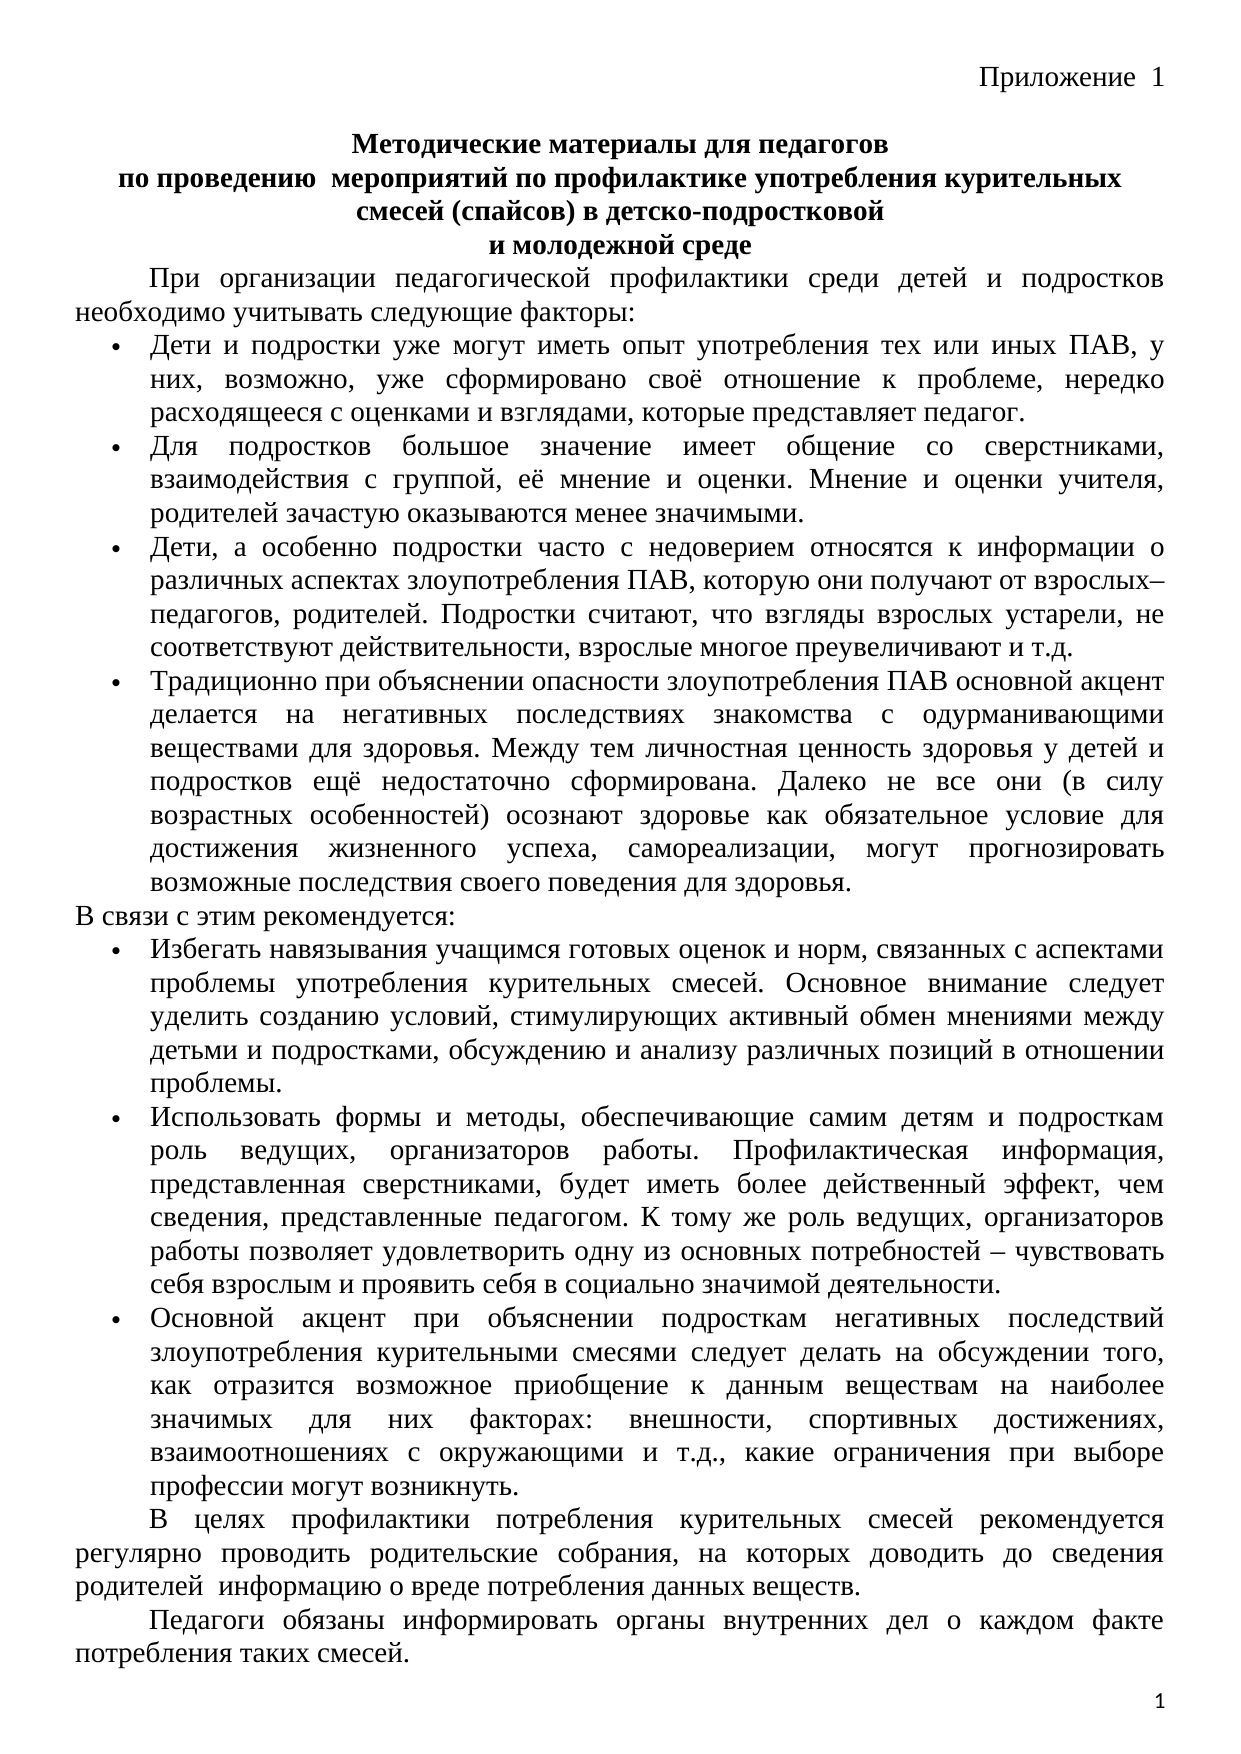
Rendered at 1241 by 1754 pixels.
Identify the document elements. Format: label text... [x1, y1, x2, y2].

text Педагоги обязаны информировать органы внутренних дел о каждом факте потребления таких смесей. [75, 1602, 1165, 1669]
text по проведению мероприятий по профилактике употребления курительных смесей (спайсов) в детско-подростковой [75, 160, 1165, 227]
text Приложение 1 [75, 59, 1165, 93]
text При организации педагогической профилактики среди детей и подростков необходимо учитывать следующие факторы: [75, 260, 1165, 327]
list Дети, а особенно подростки часто с недоверием относятся к информации о различных аспектах злоупотребления ПАВ, которую они получают от взрослых–педагогов, родителей. Подростки считают, что взгляды взрослых устарели, не соответствуют действительности, взрослые многое преувеличивают и т.д. [112, 529, 1165, 663]
text В целях профилактики потребления курительных смесей рекомендуется регулярно проводить родительские собрания, на которых доводить до сведения родителей информацию о вреде потребления данных веществ. [75, 1501, 1165, 1602]
list Основной акцент при объяснении подросткам негативных последствий злоупотребления курительными смесями следует делать на обсуждении того, как отразится возможное приобщение к данным веществам на наиболее значимых для них факторах: внешности, спортивных достижениях, взаимоотношениях с окружающими и т.д., какие ограничения при выборе профессии могут возникнуть. [112, 1300, 1165, 1501]
text и молодежной среде [75, 227, 1165, 260]
list Для подростков большое значение имеет общение со сверстниками, взаимодействия с группой, её мнение и оценки. Мнение и оценки учителя, родителей зачастую оказываются менее значимыми. [112, 428, 1165, 529]
text Методические материалы для педагогов [75, 126, 1165, 160]
text В связи с этим рекомендуется: [75, 898, 1165, 931]
list Использовать формы и методы, обеспечивающие самим детям и подросткам роль ведущих, организаторов работы. Профилактическая информация, представленная сверстниками, будет иметь более действенный эффект, чем сведения, представленные педагогом. К тому же роль ведущих, организаторов работы позволяет удовлетворить одну из основных потребностей – чувствовать себя взрослым и проявить себя в социально значимой деятельности. [112, 1099, 1165, 1300]
list Избегать навязывания учащимся готовых оценок и норм, связанных с аспектами проблемы употребления курительных смесей. Основное внимание следует уделить созданию условий, стимулирующих активный обмен мнениями между детьми и подростками, обсуждению и анализу различных позиций в отношении проблемы. [112, 931, 1165, 1099]
list Дети и подростки уже могут иметь опыт употребления тех или иных ПАВ, у них, возможно, уже сформировано своё отношение к проблеме, нередко расходящееся с оценками и взглядами, которые представляет педагог. [112, 327, 1165, 428]
list Традиционно при объяснении опасности злоупотребления ПАВ основной акцент делается на негативных последствиях знакомства с одурманивающими веществами для здоровья. Между тем личностная ценность здоровья у детей и подростков ещё недостаточно сформирована. Далеко не все они (в силу возрастных особенностей) осознают здоровье как обязательное условие для достижения жизненного успеха, самореализации, могут прогнозировать возможные последствия своего поведения для здоровья. [112, 663, 1165, 898]
